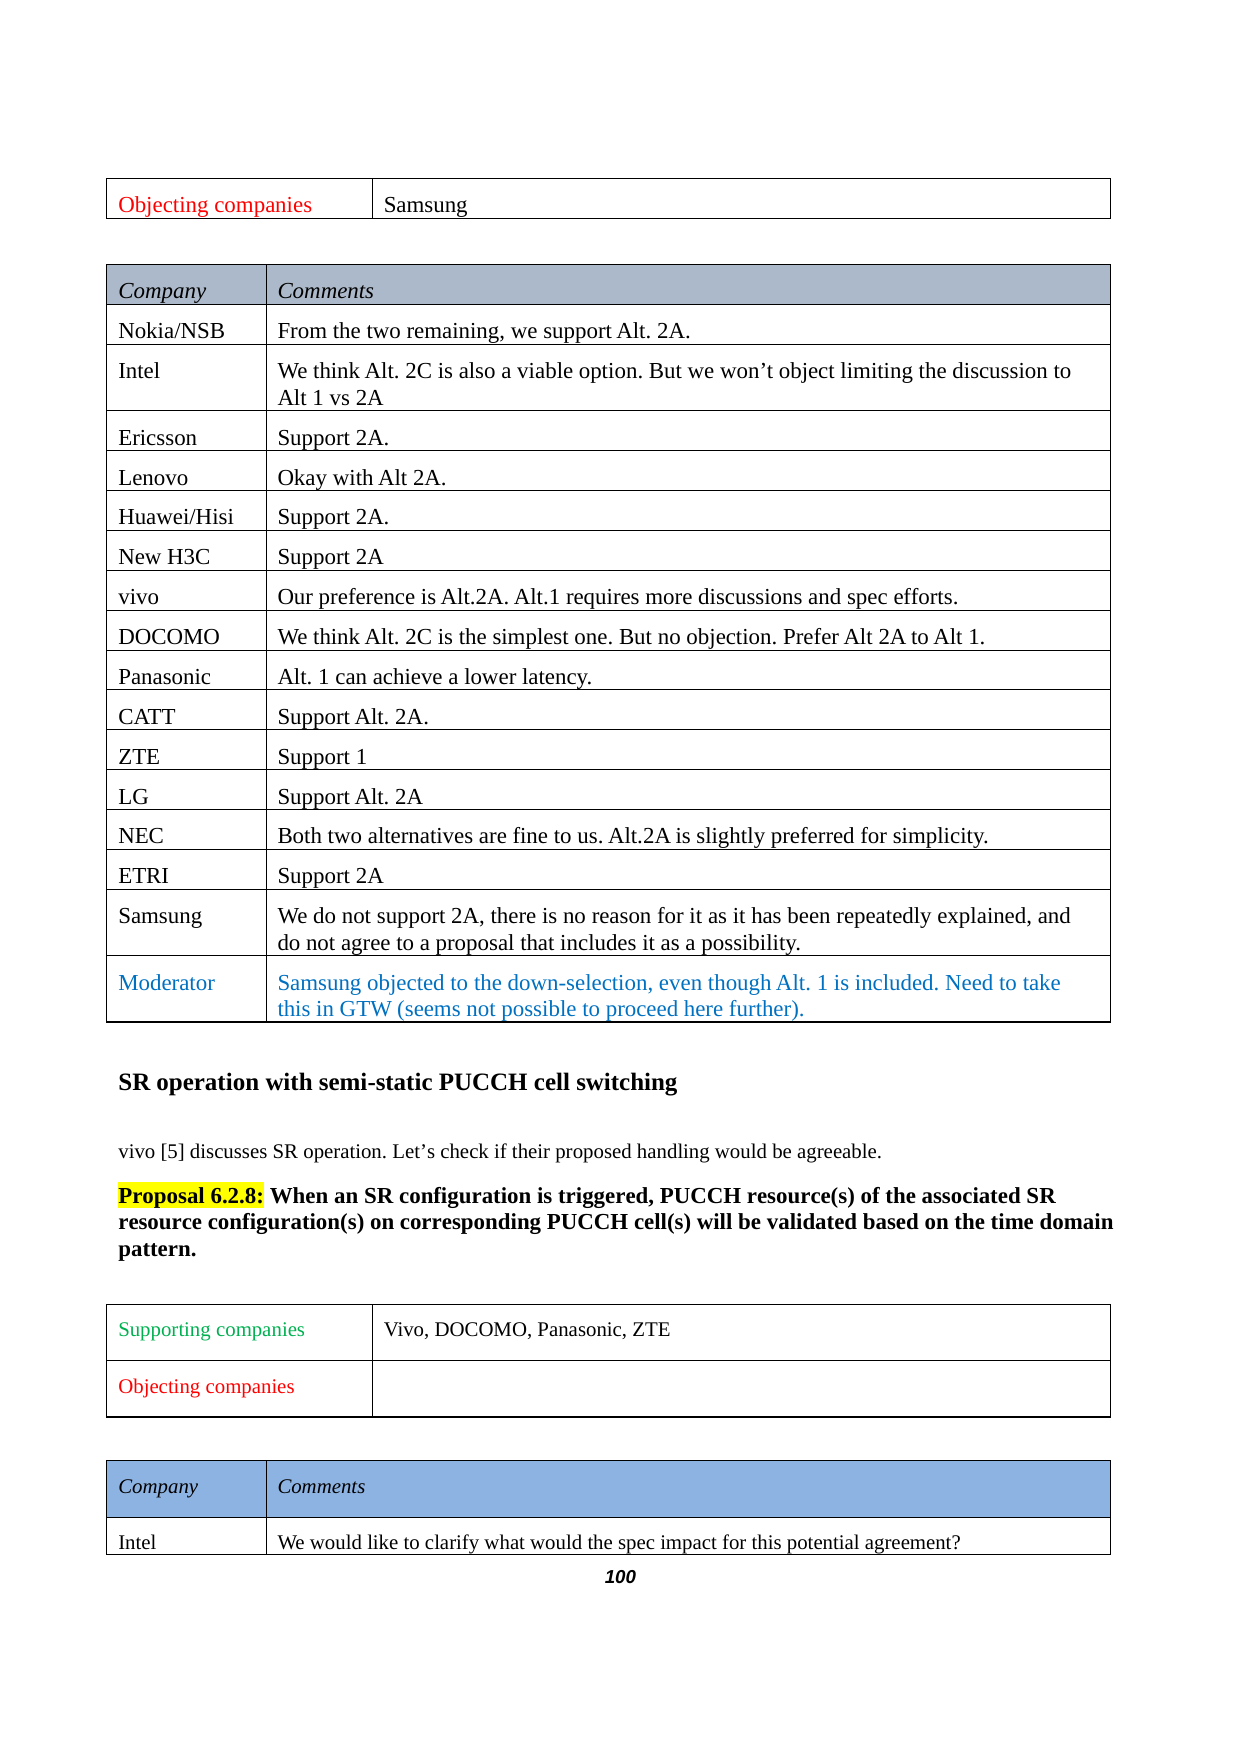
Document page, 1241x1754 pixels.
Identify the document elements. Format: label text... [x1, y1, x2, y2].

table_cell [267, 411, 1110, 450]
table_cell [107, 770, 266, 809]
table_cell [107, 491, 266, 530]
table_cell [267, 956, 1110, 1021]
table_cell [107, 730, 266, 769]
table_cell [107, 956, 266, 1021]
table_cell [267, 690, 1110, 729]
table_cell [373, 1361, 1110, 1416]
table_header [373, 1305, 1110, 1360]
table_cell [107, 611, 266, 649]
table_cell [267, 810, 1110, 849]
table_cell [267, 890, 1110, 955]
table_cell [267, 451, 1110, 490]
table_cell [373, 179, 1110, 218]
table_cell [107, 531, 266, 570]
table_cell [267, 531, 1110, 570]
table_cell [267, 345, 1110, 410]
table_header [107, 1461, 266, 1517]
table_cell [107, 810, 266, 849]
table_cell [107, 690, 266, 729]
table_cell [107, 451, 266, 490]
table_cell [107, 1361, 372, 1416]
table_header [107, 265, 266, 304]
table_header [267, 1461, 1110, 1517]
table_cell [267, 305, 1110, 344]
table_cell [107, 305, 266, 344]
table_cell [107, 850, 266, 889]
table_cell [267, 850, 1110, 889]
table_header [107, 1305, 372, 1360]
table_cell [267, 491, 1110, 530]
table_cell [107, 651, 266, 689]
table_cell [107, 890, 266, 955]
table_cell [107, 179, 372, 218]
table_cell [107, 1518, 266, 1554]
text Proposal 6.2.8: When an SR configuration is triggered, PUCCH resource(s) of the associated SR resource configuration(s) on corresponding PUCCH cell(s) will be validated based on the time domain pattern. [118, 1182, 1122, 1261]
text SR operation with semi-static PUCCH cell switching [118, 1067, 1122, 1096]
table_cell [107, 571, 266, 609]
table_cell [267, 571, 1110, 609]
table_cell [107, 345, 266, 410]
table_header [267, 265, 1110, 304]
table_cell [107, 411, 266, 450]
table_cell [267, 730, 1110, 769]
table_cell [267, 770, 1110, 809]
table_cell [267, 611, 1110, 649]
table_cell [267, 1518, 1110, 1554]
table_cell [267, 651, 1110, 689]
text vivo [5] discusses SR operation. Let’s check if their proposed handling would be agreeable. [118, 1139, 1122, 1163]
